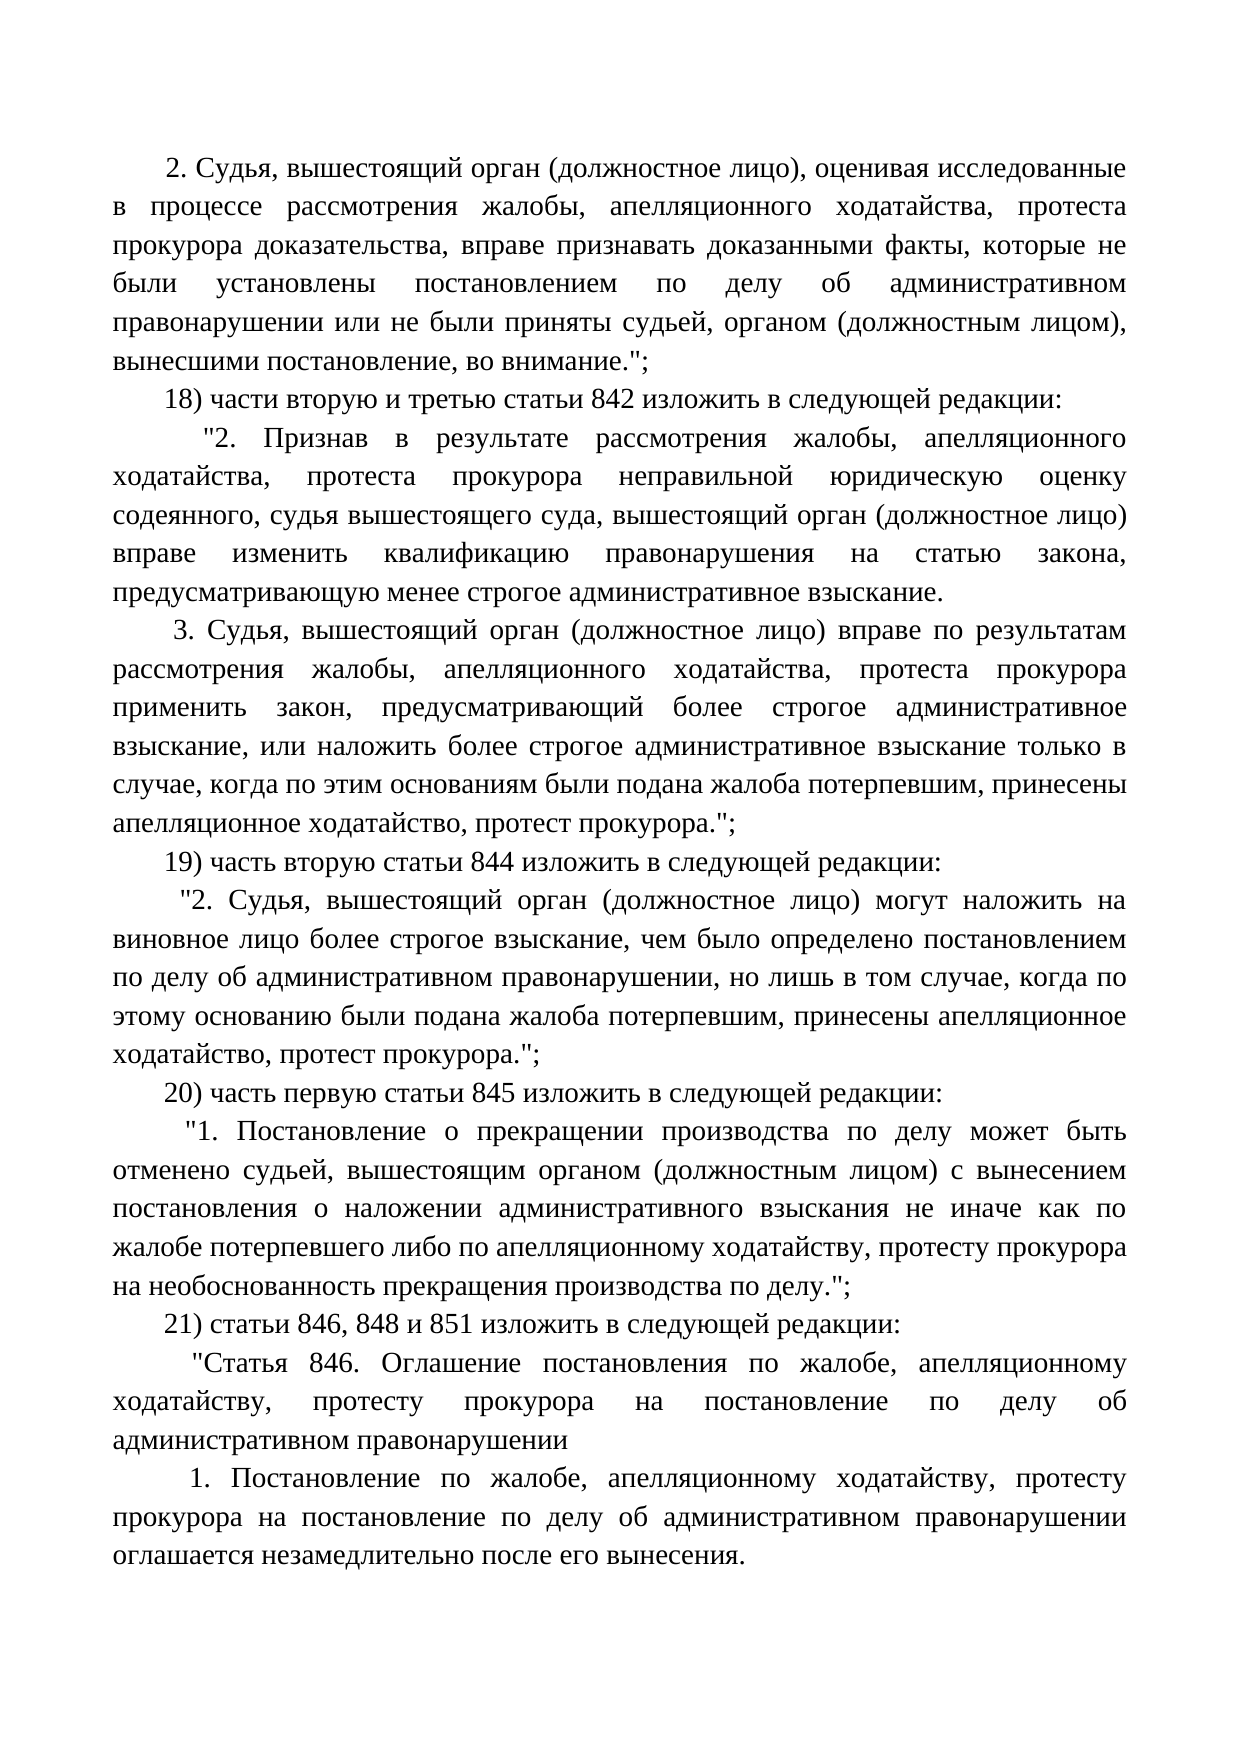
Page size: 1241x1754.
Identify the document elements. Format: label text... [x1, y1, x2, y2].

text "Статья 846. Оглашение постановления по жалобе, апелляционному ходатайству, протесту прокурора на постановление по делу об административном правонарушении [112, 1345, 1128, 1455]
text 2. Судья, вышестоящий орган (должностное лицо), оценивая исследованные в процессе рассмотрения жалобы, апелляционного ходатайства, протеста прокурора доказательства, вправе признавать доказанными факты, которые не были установлены постановлением по делу об административном правонарушении или не были приняты судьей, органом (должностным лицом), вынесшими постановление, во внимание."; [112, 150, 1128, 376]
text 21) статьи 846, 848 и 851 изложить в следующей редакции: [112, 1306, 1128, 1340]
text "2. Судья, вышестоящий орган (должностное лицо) могут наложить на виновное лицо более строгое взыскание, чем было определено постановлением по делу об административном правонарушении, но лишь в том случае, когда по этому основанию были подана жалоба потерпевшим, принесены апелляционное ходатайство, протест прокурора."; [112, 882, 1128, 1070]
text "2. Признав в результате рассмотрения жалобы, апелляционного ходатайства, протеста прокурора неправильной юридическую оценку содеянного, судья вышестоящего суда, вышестоящий орган (должностное лицо) вправе изменить квалификацию правонарушения на статью закона, предусматривающую менее строгое административное взыскание. [112, 420, 1128, 607]
text 20) часть первую статьи 845 изложить в следующей редакции: [112, 1075, 1128, 1108]
text 19) часть вторую статьи 844 изложить в следующей редакции: [112, 844, 1128, 877]
text 3. Судья, вышестоящий орган (должностное лицо) вправе по результатам рассмотрения жалобы, апелляционного ходатайства, протеста прокурора применить закон, предусматривающий более строгое административное взыскание, или наложить более строгое административное взыскание только в случае, когда по этим основаниям были подана жалоба потерпевшим, принесены апелляционное ходатайство, протест прокурора."; [112, 612, 1128, 839]
text 18) части вторую и третью статьи 842 изложить в следующей редакции: [112, 381, 1128, 415]
text 1. Постановление по жалобе, апелляционному ходатайству, протесту прокурора на постановление по делу об административном правонарушении оглашается незамедлительно после его вынесения. [112, 1460, 1128, 1571]
text "1. Постановление о прекращении производства по делу может быть отменено судьей, вышестоящим органом (должностным лицом) с вынесением постановления о наложении административного взыскания не иначе как по жалобе потерпевшего либо по апелляционному ходатайству, протесту прокурора на необоснованность прекращения производства по делу."; [112, 1113, 1128, 1301]
